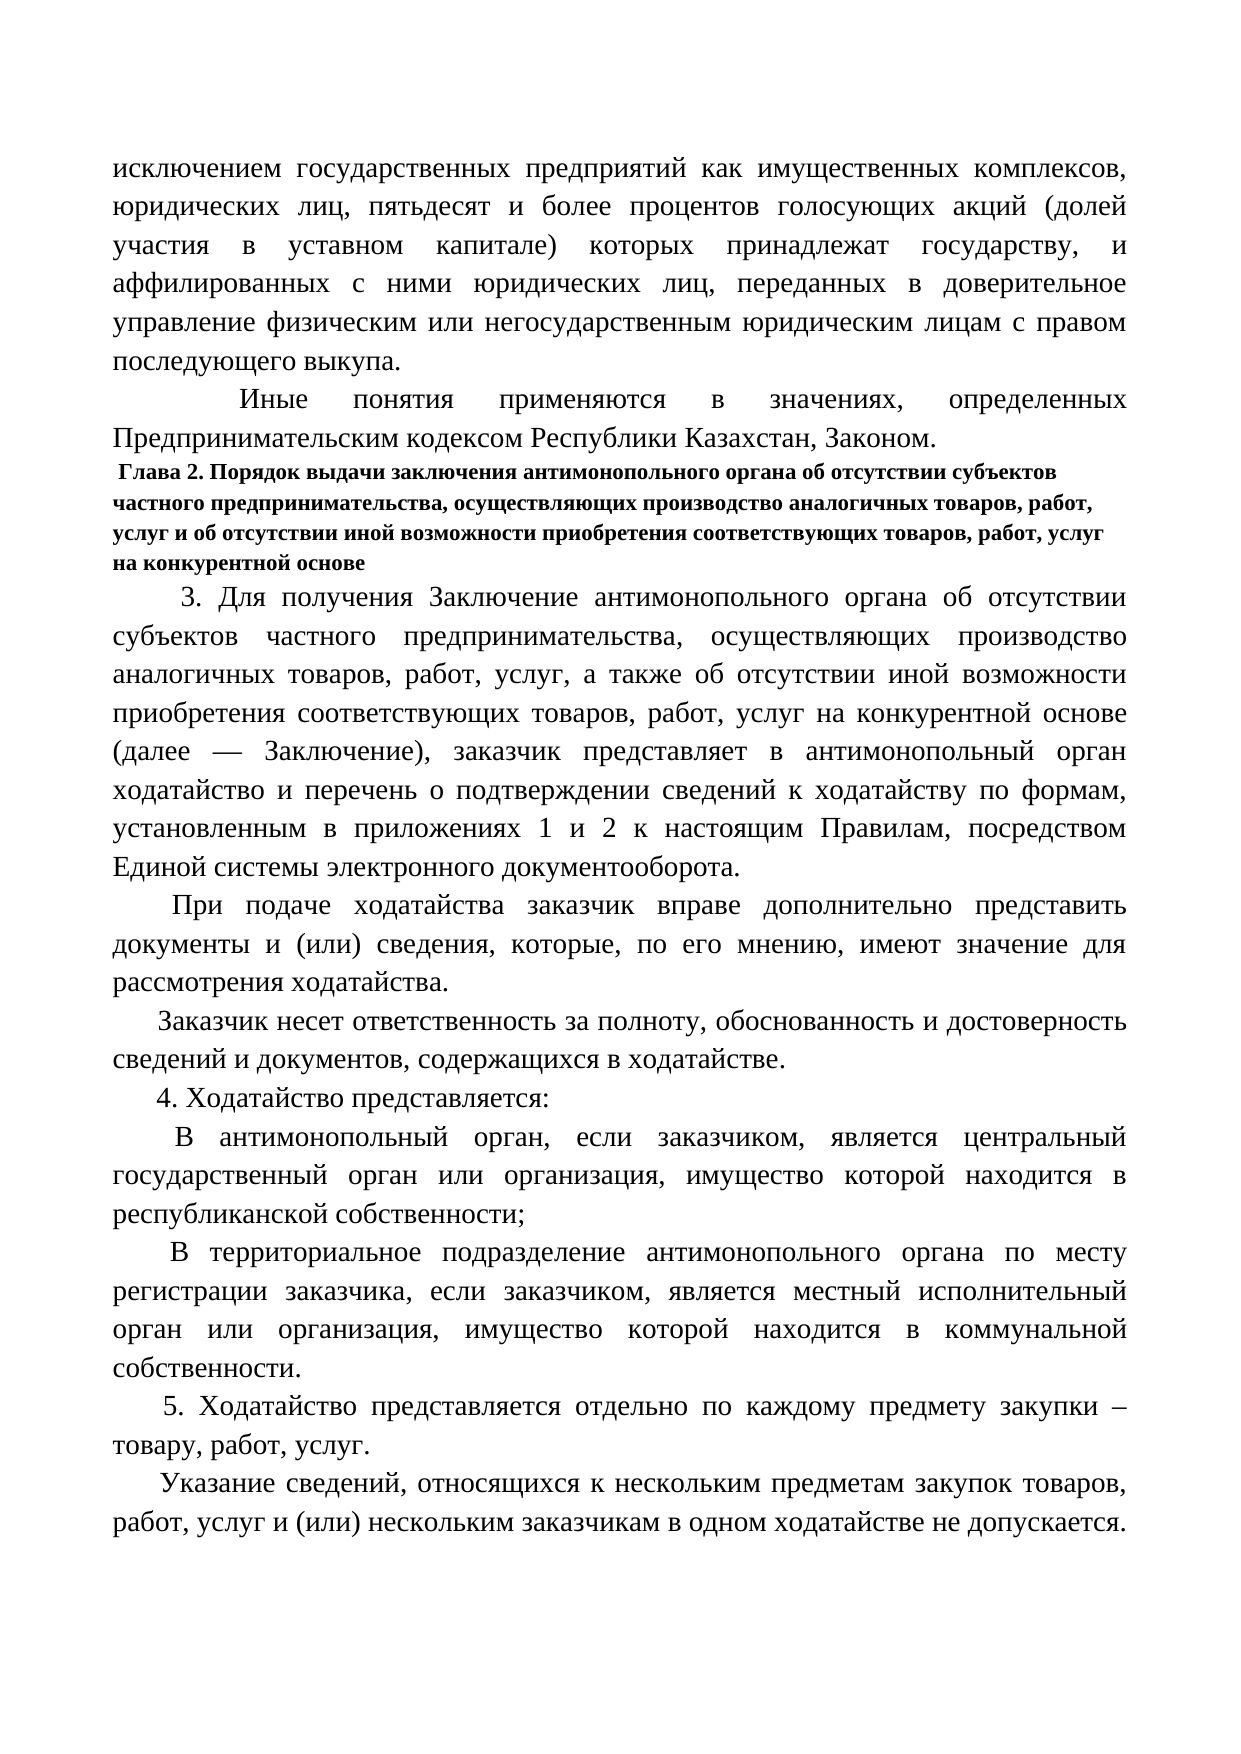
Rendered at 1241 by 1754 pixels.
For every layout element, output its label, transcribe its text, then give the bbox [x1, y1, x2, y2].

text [112, 150, 1128, 376]
text Глава 2. Порядок выдачи заключения антимонопольного органа об отсутствии субъектов частного предпринимательства, осуществляющих производство аналогичных товаров, работ, услуг и об отсутствии иной возможности приобретения соответствующих товаров, работ, услуг на конкурентной основе [112, 458, 1128, 575]
text 4. Ходатайство представляется: [112, 1080, 1128, 1114]
text 3. Для получения Заключение антимонопольного органа об отсутствии субъектов частного предпринимательства, осуществляющих производство аналогичных товаров, работ, услуг, а также об отсутствии иной возможности приобретения соответствующих товаров, работ, услуг на конкурентной основе (далее — Заключение), заказчик представляет в антимонопольный орган ходатайство и перечень о подтверждении сведений к ходатайству по формам, установленным в приложениях 1 и 2 к настоящим Правилам, посредством Единой системы электронного документооборота. [112, 579, 1128, 882]
text Указание сведений, относящихся к нескольким предметам закупок товаров, работ, услуг и (или) нескольким заказчикам в одном ходатайстве не допускается. [112, 1466, 1128, 1538]
text В антимонопольный орган, если заказчиком, является центральный государственный орган или организация, имущество которой находится в республиканской собственности; [112, 1119, 1128, 1229]
text В территориальное подразделение антимонопольного органа по месту регистрации заказчика, если заказчиком, является местный исполнительный орган или организация, имущество которой находится в коммунальной собственности. [112, 1234, 1128, 1383]
text Иные понятия применяются в значениях, определенных Предпринимательским кодексом Республики Казахстан, Законом. [112, 381, 1128, 453]
text При подаче ходатайства заказчик вправе дополнительно представить документы и (или) сведения, которые, по его мнению, имеют значение для рассмотрения ходатайства. [112, 887, 1128, 998]
text 5. Ходатайство представляется отдельно по каждому предмету закупки – товару, работ, услуг. [112, 1388, 1128, 1461]
text Заказчик несет ответственность за полноту, обоснованность и достоверность сведений и документов, содержащихся в ходатайстве. [112, 1003, 1128, 1075]
